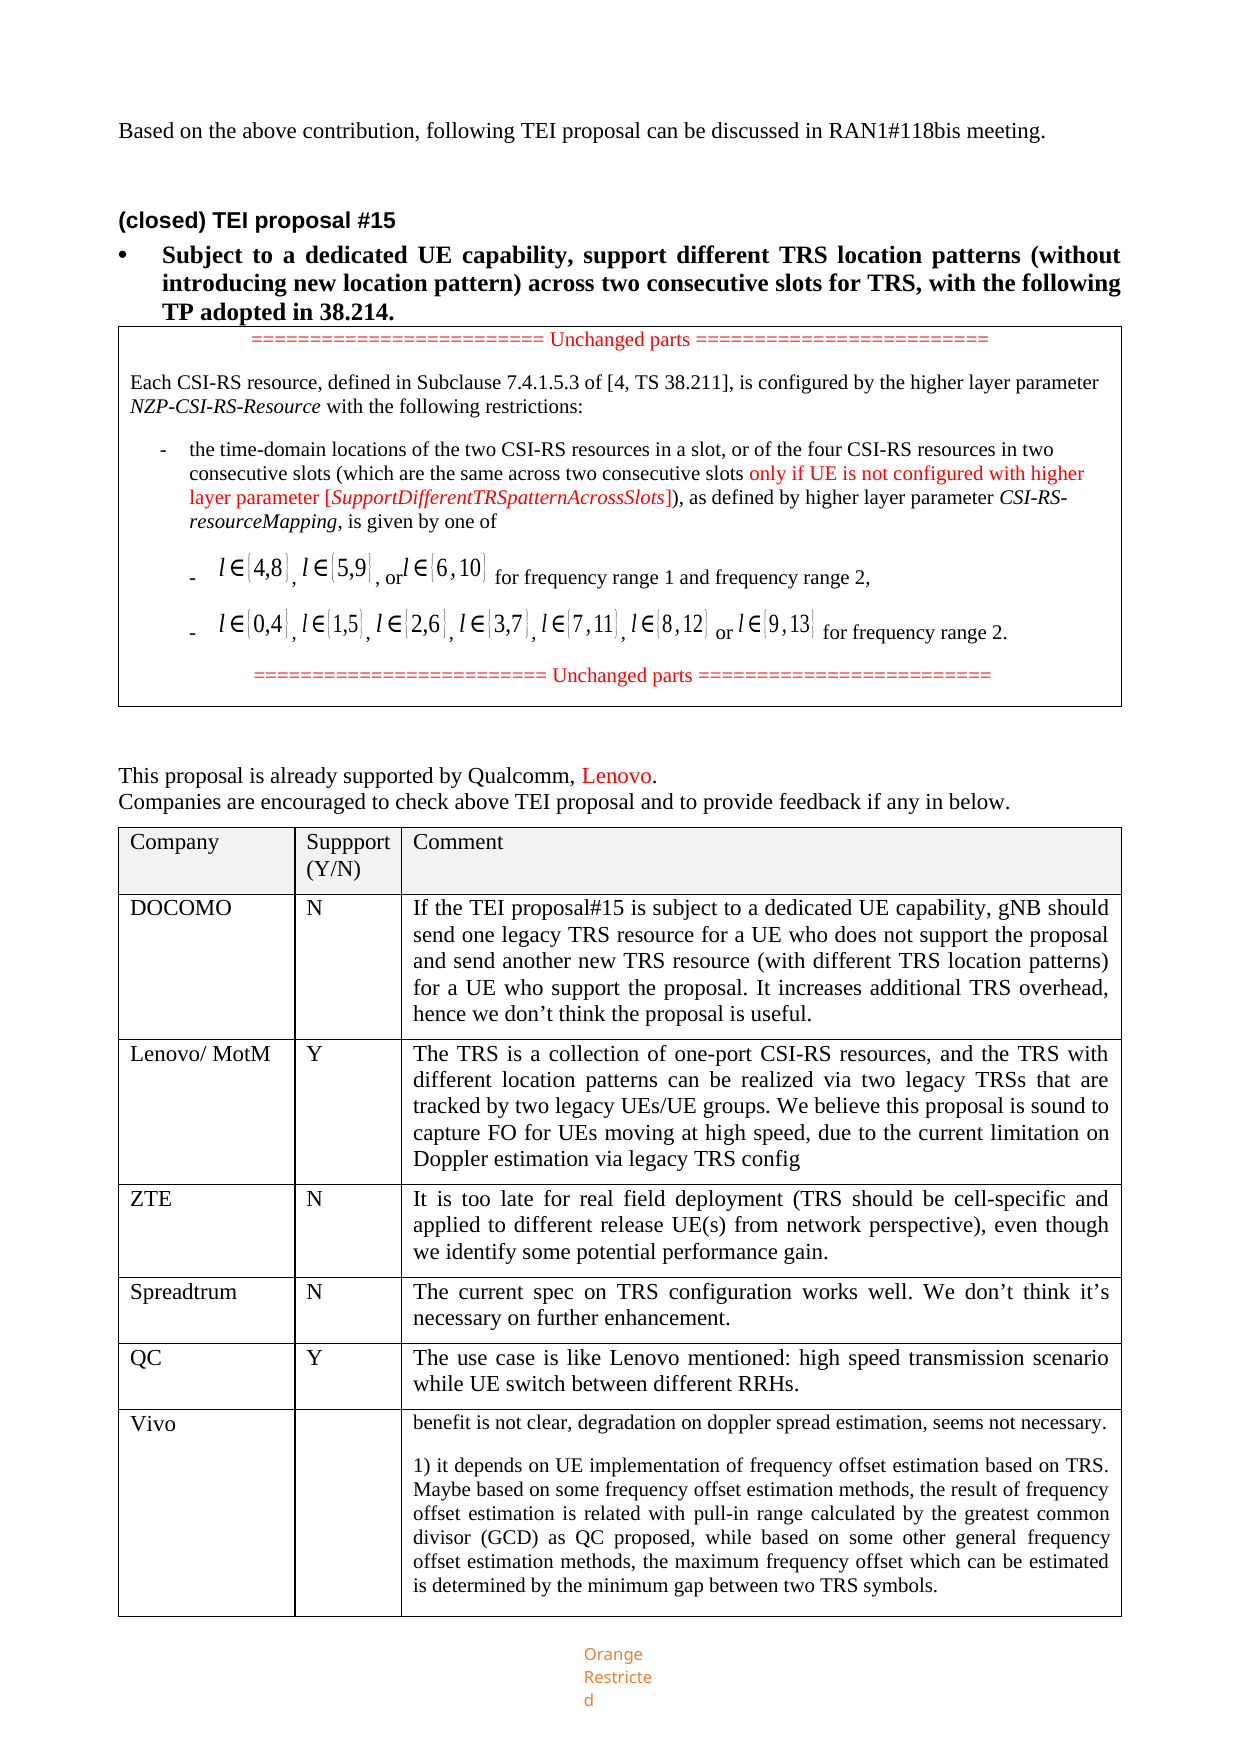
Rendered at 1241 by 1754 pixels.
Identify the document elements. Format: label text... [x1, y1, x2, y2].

table_cell N [296, 1278, 401, 1343]
table_header Suppport (Y/N) [296, 828, 401, 893]
table_cell If the TEI proposal#15 is subject to a dedicated UE capability, gNB should send one legacy TRS resource for a UE who does not support the proposal and send another new TRS resource (with different TRS location patterns) for a UE who support the proposal. It increases additional TRS overhead, hence we don’t think the proposal is useful. [402, 895, 1121, 1039]
table_cell ZTE [119, 1185, 294, 1277]
table_cell Lenovo/ MotM [119, 1040, 294, 1184]
text Based on the above contribution, following TEI proposal can be discussed in RAN1#118bis meeting. [118, 117, 1122, 144]
table_cell It is too late for real field deployment (TRS should be cell-specific and applied to different release UE(s) from network perspective), even though we identify some potential performance gain. [402, 1185, 1121, 1277]
text Companies are encouraged to check above TEI proposal and to provide feedback if any in below. [118, 788, 1122, 815]
table_cell Y [296, 1040, 401, 1184]
subtitle (closed) TEI proposal #15 [118, 207, 1122, 233]
table_cell The use case is like Lenovo mentioned: high speed transmission scenario while UE switch between different RRHs. [402, 1344, 1121, 1409]
table_header ========================= Unchanged parts ========================= Each CSI-RS resource, defined in Subclause 7.4.1.5.3 of [4, TS 38.211], is configured by the higher layer parameter NZP-CSI-RS-Resource with the following restrictions: - the time-domain locations of the two CSI-RS resources in a slot, or of the four CSI-RS resources in two consecutive slots (which are the same across two consecutive slots only if UE is not configured with higher layer parameter [SupportDifferentTRSpatternAcrossSlots]), as defined by higher layer parameter CSI-RS-resourceMapping, is given by one of - , , or for frequency range 1 and frequency range 2, - , , , , , or for frequency range 2. ========================= Unchanged parts ========================= [119, 327, 1121, 706]
table_header Company [119, 828, 294, 893]
table_cell The current spec on TRS configuration works well. We don’t think it’s necessary on further enhancement. [402, 1278, 1121, 1343]
table_cell Y [296, 1344, 401, 1409]
table_cell [296, 1410, 401, 1616]
table_cell QC [119, 1344, 294, 1409]
table_cell N [296, 1185, 401, 1277]
table_cell Vivo [119, 1410, 294, 1616]
list Subject to a dedicated UE capability, support different TRS location patterns (without introducing new location pattern) across two consecutive slots for TRS, with the following TP adopted in 38.214. [118, 240, 1122, 326]
table_cell The TRS is a collection of one-port CSI-RS resources, and the TRS with different location patterns can be realized via two legacy TRSs that are tracked by two legacy UEs/UE groups. We believe this proposal is sound to capture FO for UEs moving at high speed, due to the current limitation on Doppler estimation via legacy TRS config [402, 1040, 1121, 1184]
table_header Comment [402, 828, 1121, 893]
table_cell Spreadtrum [119, 1278, 294, 1343]
table_cell N [296, 895, 401, 1039]
text This proposal is already supported by Qualcomm, Lenovo. [118, 762, 1122, 788]
table_cell DOCOMO [119, 895, 294, 1039]
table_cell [402, 1410, 1121, 1616]
